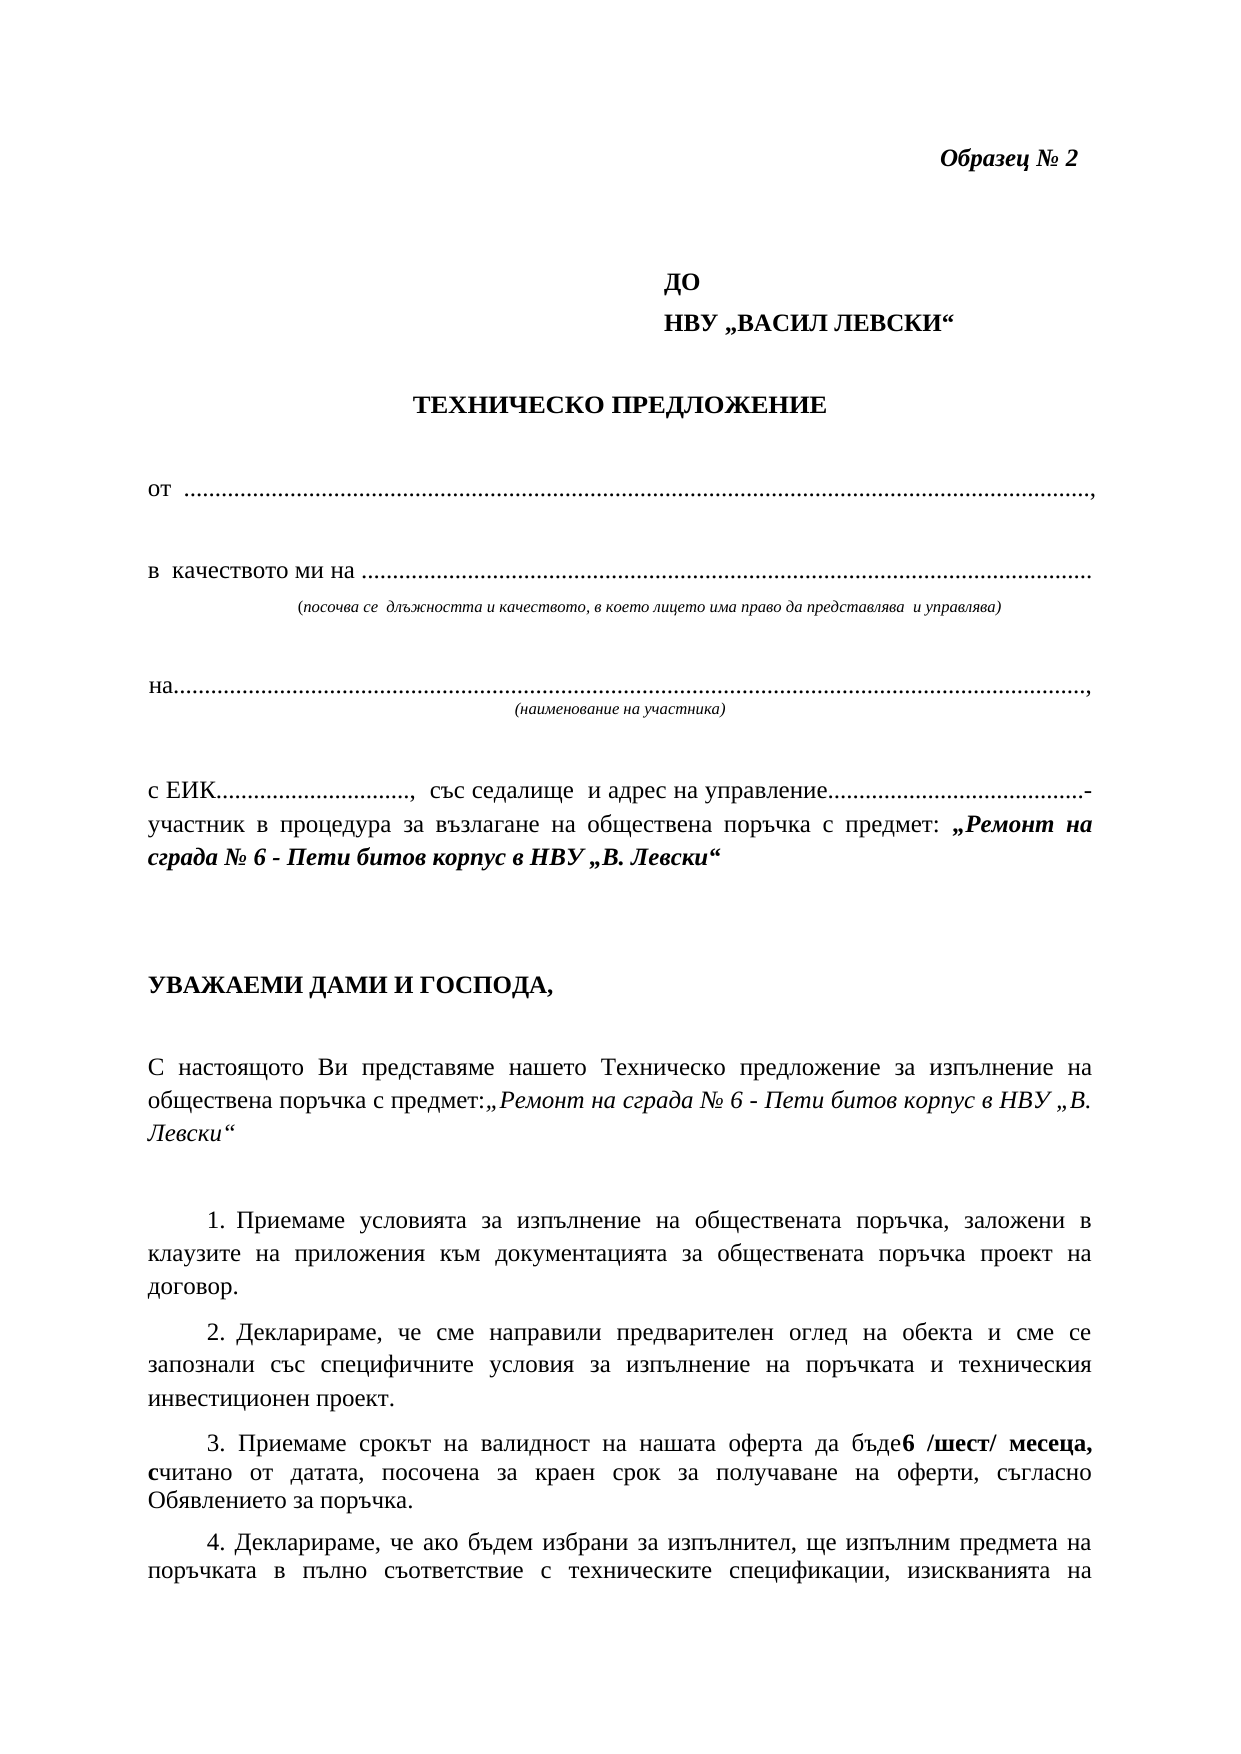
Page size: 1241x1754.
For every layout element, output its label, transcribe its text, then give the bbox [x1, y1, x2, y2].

text от ................................................................................................................................................., [148, 473, 1107, 502]
text 3. Приемаме срокът на валидност на нашата оферта да бъде6 /шест/ месеца, считано от датата, посочена за краен срок за получаване на оферти, съгласно Обявлението за поръчка. [148, 1428, 1093, 1514]
text в качеството ми на ..................................................................................................................... [148, 556, 1107, 584]
list Приемаме условията за изпълнение на обществената поръчка, заложени в клаузите на приложения към документацията за обществената поръчка проект на договор. [148, 1205, 1093, 1300]
text ДО [664, 267, 1093, 296]
text (посочва се длъжността и качеството, в което лицето има право да представлява и управлява) [148, 597, 1093, 616]
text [148, 1527, 1093, 1584]
text С настоящото Ви представяме нашето Техническо предложение за изпълнение на обществена поръчка с предмет:„Ремонт на сграда № 6 - Пети битов корпус в НВУ „В. Левски“ [148, 1052, 1093, 1147]
text Образец № 2 [148, 143, 1078, 172]
text ТЕХНИЧЕСКО ПРЕДЛОЖЕНИЕ [148, 391, 1093, 419]
list Декларираме, че сме направили предварителен оглед на обекта и сме се запознали със специфичните условия за изпълнение на поръчката и техническия инвестиционен проект. [148, 1317, 1093, 1411]
text УВАЖАЕМИ ДАМИ И ГОСПОДА, [148, 970, 1093, 998]
text НВУ „васил Левски“ [664, 308, 1093, 337]
text на.................................................................................................................................................., (наименование на участника) [148, 670, 1093, 718]
text с ЕИК..............................., със седалище и адрес на управление.........................................- участник в процедура за възлагане на обществена поръчка с предмет: „Ремонт на сграда № 6 - Пети битов корпус в НВУ „В. Левски“ [148, 776, 1093, 870]
